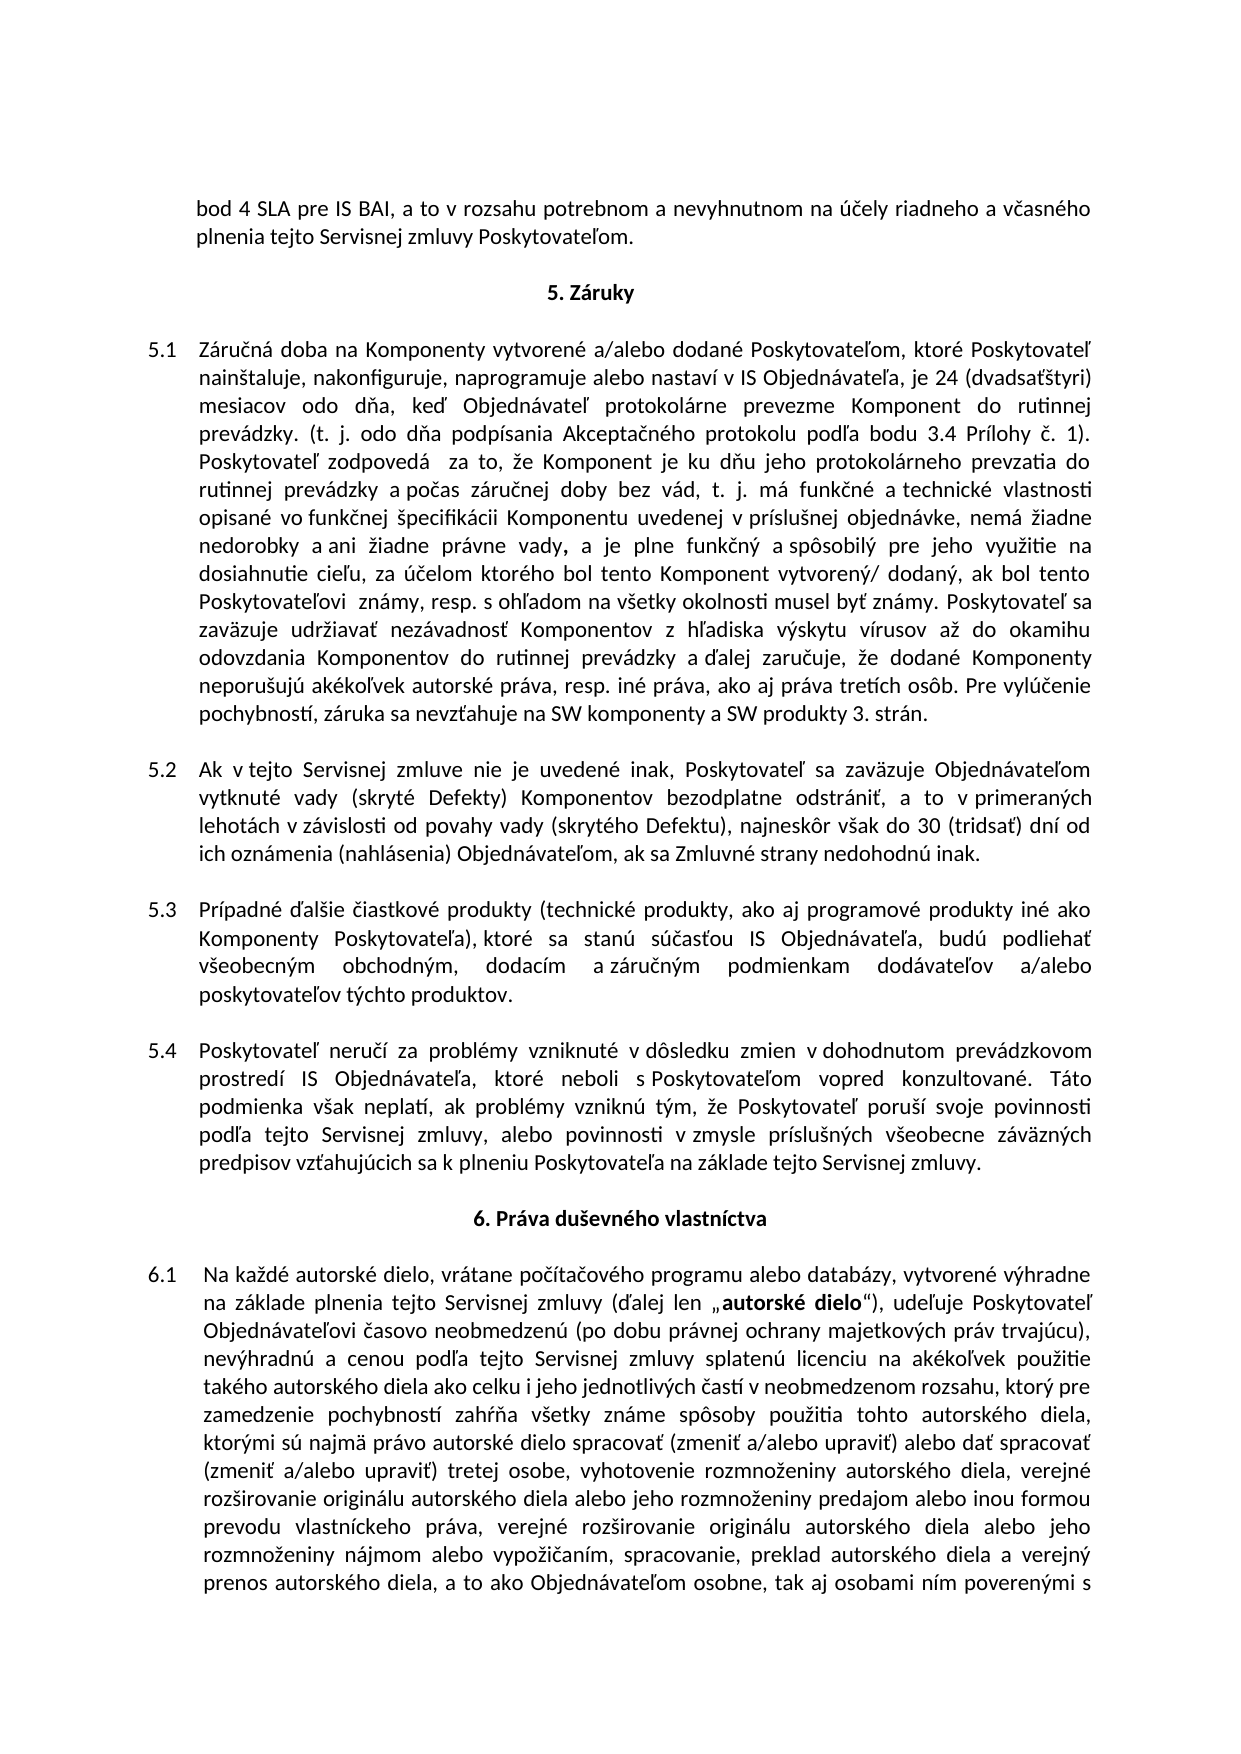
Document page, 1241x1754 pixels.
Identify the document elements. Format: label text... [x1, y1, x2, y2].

subtitle 6. Práva duševného vlastníctva [148, 1204, 1092, 1232]
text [148, 1260, 1092, 1596]
text 5.1 Záručná doba na Komponenty vytvorené a/alebo dodané Poskytovateľom, ktoré Poskytovateľ nainštaluje, nakonfiguruje, naprogramuje alebo nastaví v IS Objednávateľa, je 24 (dvadsaťštyri) mesiacov odo dňa, keď Objednávateľ protokolárne prevezme Komponent do rutinnej prevádzky. (t. j. odo dňa podpísania Akceptačného protokolu podľa bodu 3.4 Prílohy č. 1). Poskytovateľ zodpovedá za to, že Komponent je ku dňu jeho protokolárneho prevzatia do rutinnej prevádzky a počas záručnej doby bez vád, t. j. má funkčné a technické vlastnosti opisané vo funkčnej špecifikácii Komponentu uvedenej v príslušnej objednávke, nemá žiadne nedorobky a ani žiadne právne vady, a je plne funkčný a spôsobilý pre jeho využitie na dosiahnutie cieľu, za účelom ktorého bol tento Komponent vytvorený/ dodaný, ak bol tento Poskytovateľovi známy, resp. s ohľadom na všetky okolnosti musel byť známy. Poskytovateľ sa zaväzuje udržiavať nezávadnosť Komponentov z hľadiska výskytu vírusov až do okamihu odovzdania Komponentov do rutinnej prevádzky a ďalej zaručuje, že dodané Komponenty neporušujú akékoľvek autorské práva, resp. iné práva, ako aj práva tretích osôb. Pre vylúčenie pochybností, záruka sa nevzťahuje na SW komponenty a SW produkty 3. strán. [148, 335, 1092, 727]
list Prípadné ďalšie čiastkové produkty (technické produkty, ako aj programové produkty iné ako Komponenty Poskytovateľa), ktoré sa stanú súčasťou IS Objednávateľa, budú podliehať všeobecným obchodným, dodacím a záručným podmienkam dodávateľov a/alebo poskytovateľov týchto produktov. [148, 896, 1092, 1008]
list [148, 194, 1092, 250]
list 5. Záruky [89, 278, 1092, 306]
list Ak v tejto Servisnej zmluve nie je uvedené inak, Poskytovateľ sa zaväzuje Objednávateľom vytknuté vady (skryté Defekty) Komponentov bezodplatne odstrániť, a to v primeraných lehotách v závislosti od povahy vady (skrytého Defektu), najneskôr však do 30 (tridsať) dní od ich oznámenia (nahlásenia) Objednávateľom, ak sa Zmluvné strany nedohodnú inak. [148, 756, 1092, 868]
list Poskytovateľ neručí za problémy vzniknuté v dôsledku zmien v dohodnutom prevádzkovom prostredí IS Objednávateľa, ktoré neboli s Poskytovateľom vopred konzultované. Táto podmienka však neplatí, ak problémy vzniknú tým, že Poskytovateľ poruší svoje povinnosti podľa tejto Servisnej zmluvy, alebo povinnosti v zmysle príslušných všeobecne záväzných predpisov vzťahujúcich sa k plneniu Poskytovateľa na základe tejto Servisnej zmluvy. [148, 1036, 1092, 1176]
